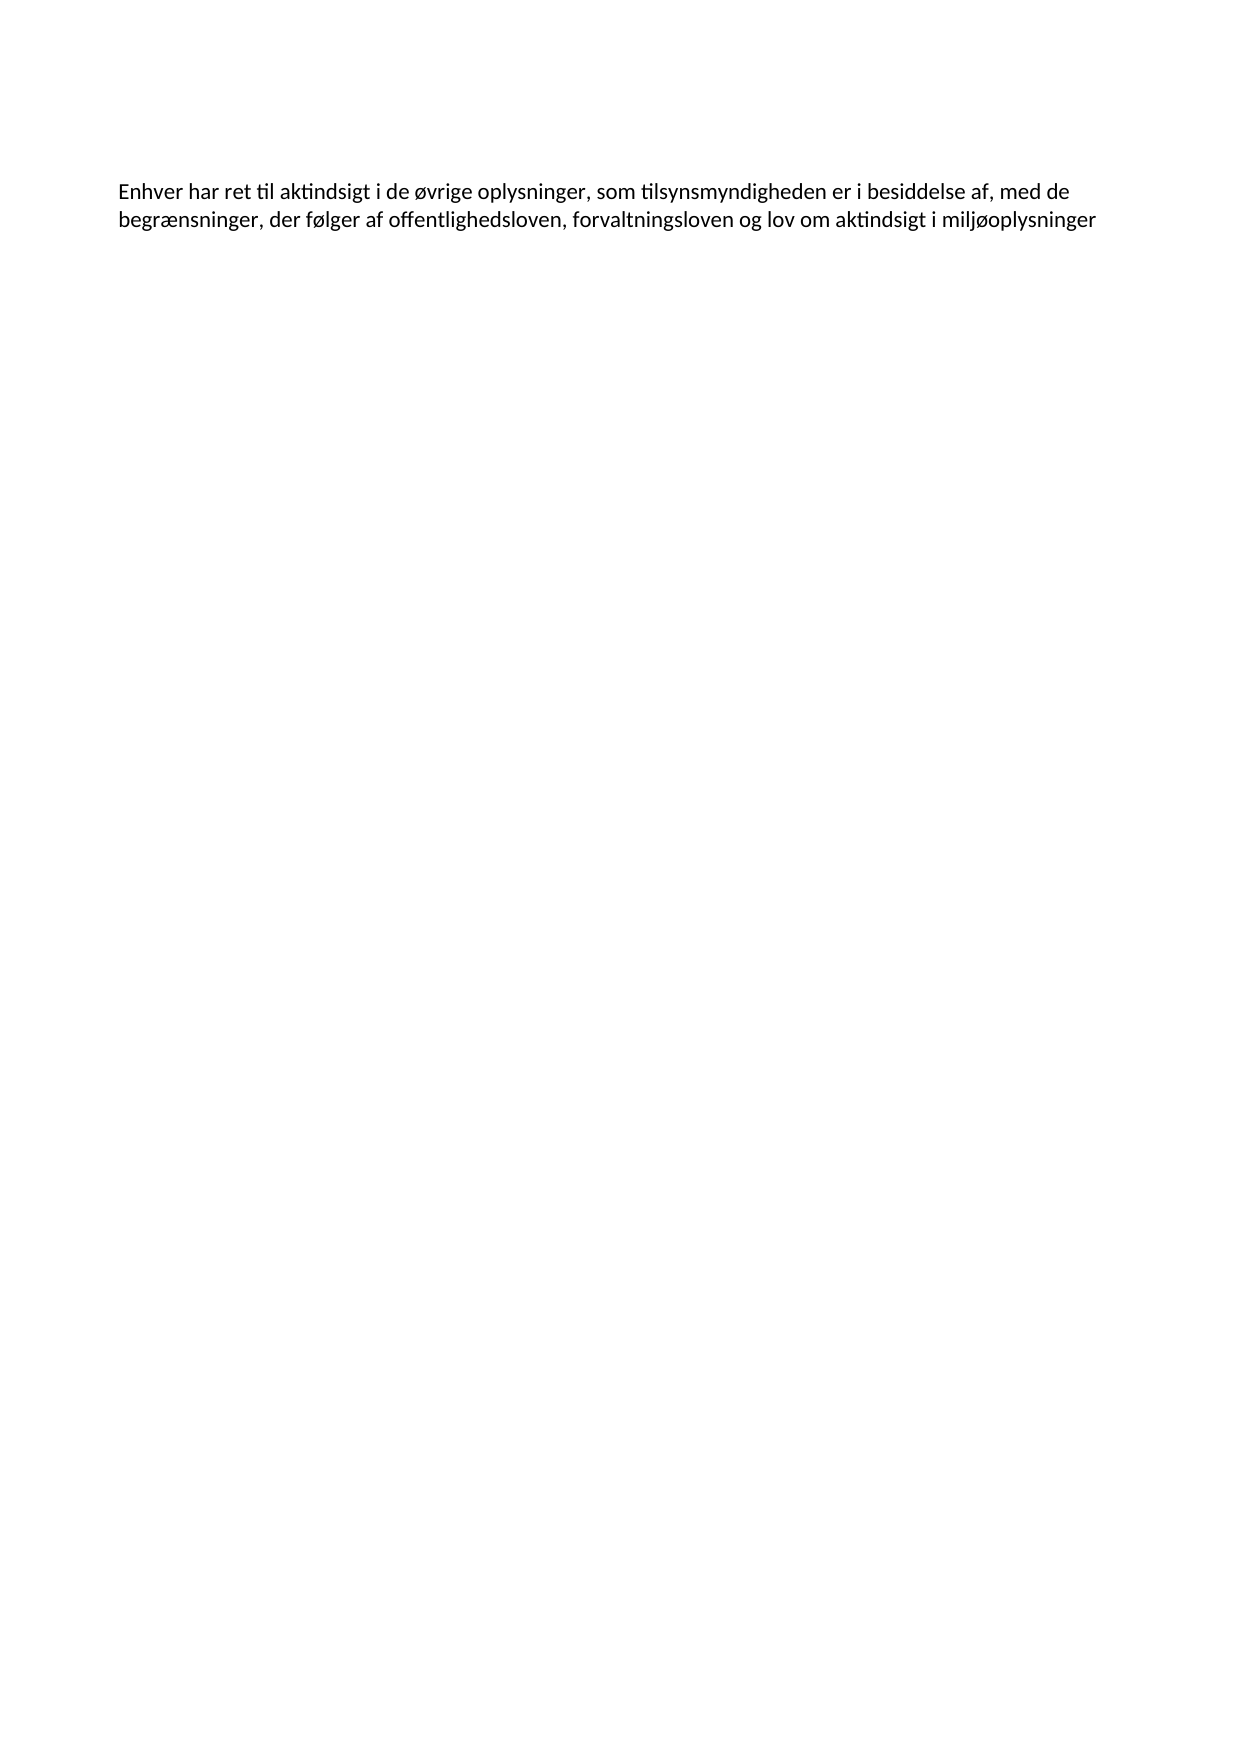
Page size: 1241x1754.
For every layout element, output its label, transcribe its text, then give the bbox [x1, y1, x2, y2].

text Enhver har ret til aktindsigt i de øvrige oplysninger, som tilsynsmyndigheden er i besiddelse af, med de begrænsninger, der følger af offentlighedsloven, forvaltningsloven og lov om aktindsigt i miljøoplysninger [118, 177, 1122, 233]
